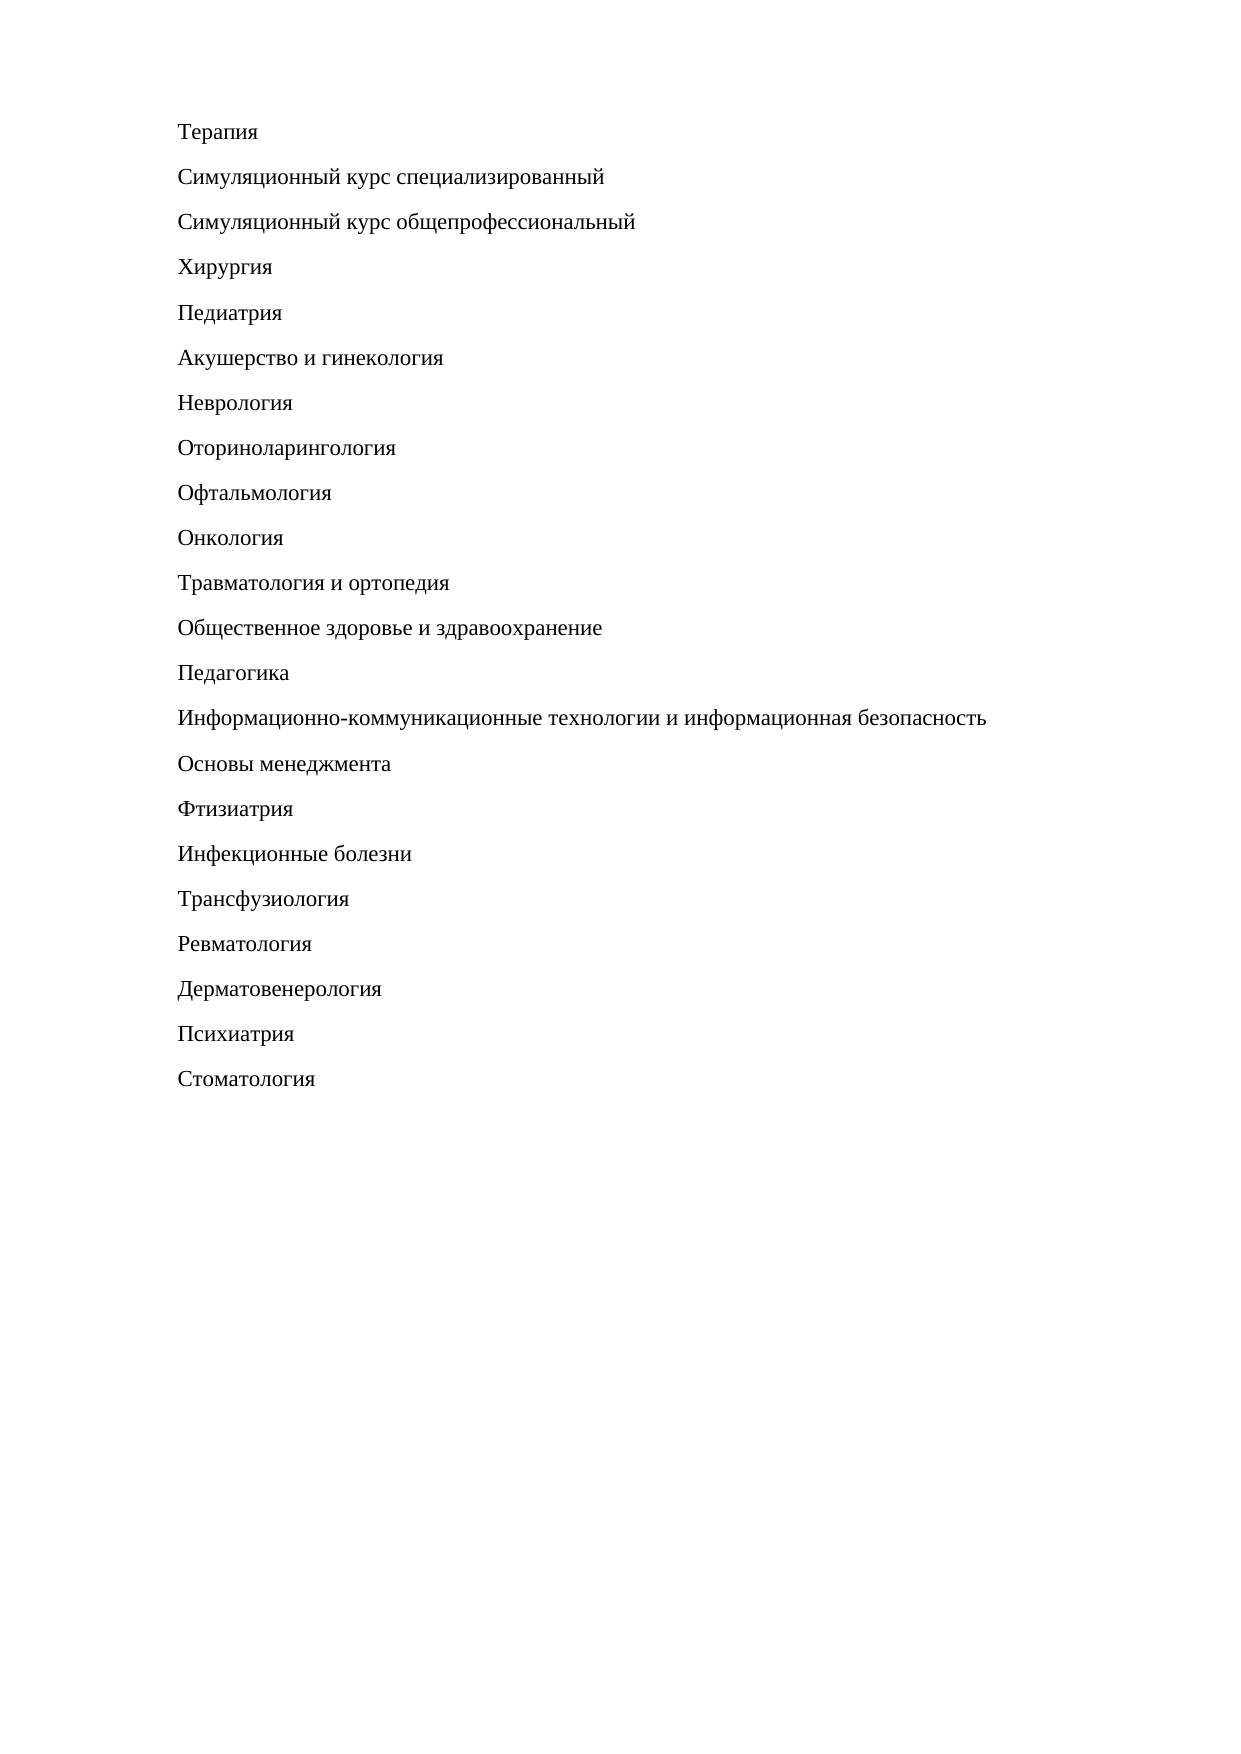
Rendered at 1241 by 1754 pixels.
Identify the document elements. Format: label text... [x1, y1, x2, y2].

text Трансфузиология [177, 885, 1152, 911]
text Психиатрия [177, 1020, 1152, 1047]
text Неврология [177, 389, 1152, 415]
text Симуляционный курс общепрофессиональный [177, 208, 1152, 235]
text Терапия [177, 118, 1152, 144]
text Стоматология [177, 1065, 1152, 1092]
text Офтальмология [177, 479, 1152, 505]
text Симуляционный курс специализированный [177, 163, 1152, 189]
text Педагогика [177, 659, 1152, 686]
text Хирургия [177, 253, 1152, 280]
text Оториноларингология [177, 434, 1152, 460]
text Ревматология [177, 930, 1152, 956]
text Травматология и ортопедия [177, 569, 1152, 596]
text Акушерство и гинекология [177, 344, 1152, 370]
text Инфекционные болезни [177, 840, 1152, 866]
text Основы менеджмента [177, 749, 1152, 776]
text Дерматовенерология [177, 975, 1152, 1001]
text Онкология [177, 524, 1152, 550]
text Педиатрия [177, 298, 1152, 325]
text Общественное здоровье и здравоохранение [177, 614, 1152, 641]
text Фтизиатрия [177, 795, 1152, 821]
text Информационно-коммуникационные технологии и информационная безопасность [177, 704, 1152, 731]
